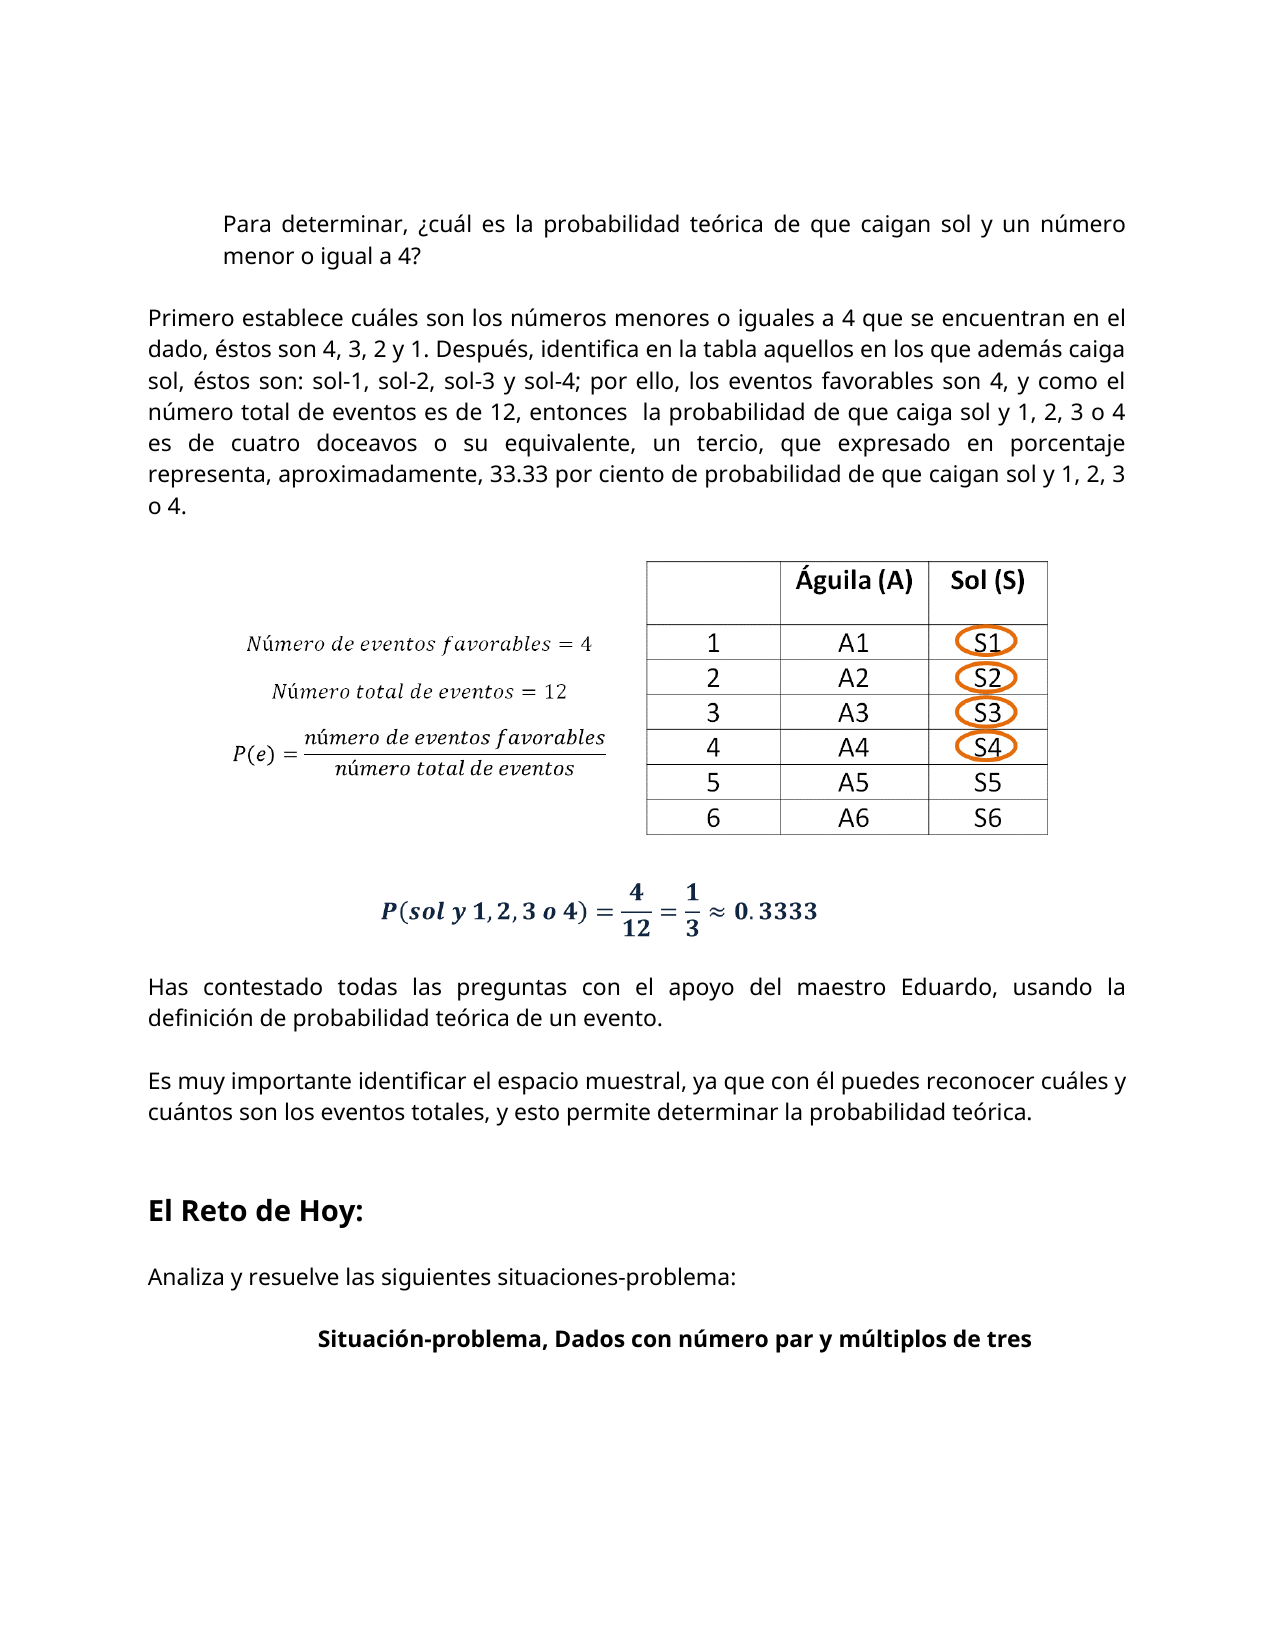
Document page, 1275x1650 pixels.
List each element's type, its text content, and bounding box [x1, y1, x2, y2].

text Has contestado todas las preguntas con el apoyo del maestro Eduardo, usando la definición de probabilidad teórica de un evento. [148, 971, 1127, 1033]
picture [227, 552, 1048, 940]
list Para determinar, ¿cuál es la probabilidad teórica de que caigan sol y un número menor o igual a 4? [223, 208, 1127, 271]
text Analiza y resuelve las siguientes situaciones-problema: [148, 1261, 1127, 1292]
text El Reto de Hoy: [148, 1190, 1127, 1229]
text Es muy importante identificar el espacio muestral, ya que con él puedes reconocer cuáles y cuántos son los eventos totales, y esto permite determinar la probabilidad teórica. [148, 1065, 1127, 1127]
list Situación-problema, Dados con número par y múltiplos de tres [223, 1323, 1127, 1354]
text Primero establece cuáles son los números menores o iguales a 4 que se encuentran en el dado, éstos son 4, 3, 2 y 1. Después, identifica en la tabla aquellos en los que además caiga sol, éstos son: sol-1, sol-2, sol-3 y sol-4; por ello, los eventos favorables son 4, y como el número total de eventos es de 12, entonces la probabilidad de que caiga sol y 1, 2, 3 o 4 es de cuatro doceavos o su equivalente, un tercio, que expresado en porcentaje representa, aproximadamente, 33.33 por ciento de probabilidad de que caigan sol y 1, 2, 3 o 4. [148, 302, 1127, 521]
